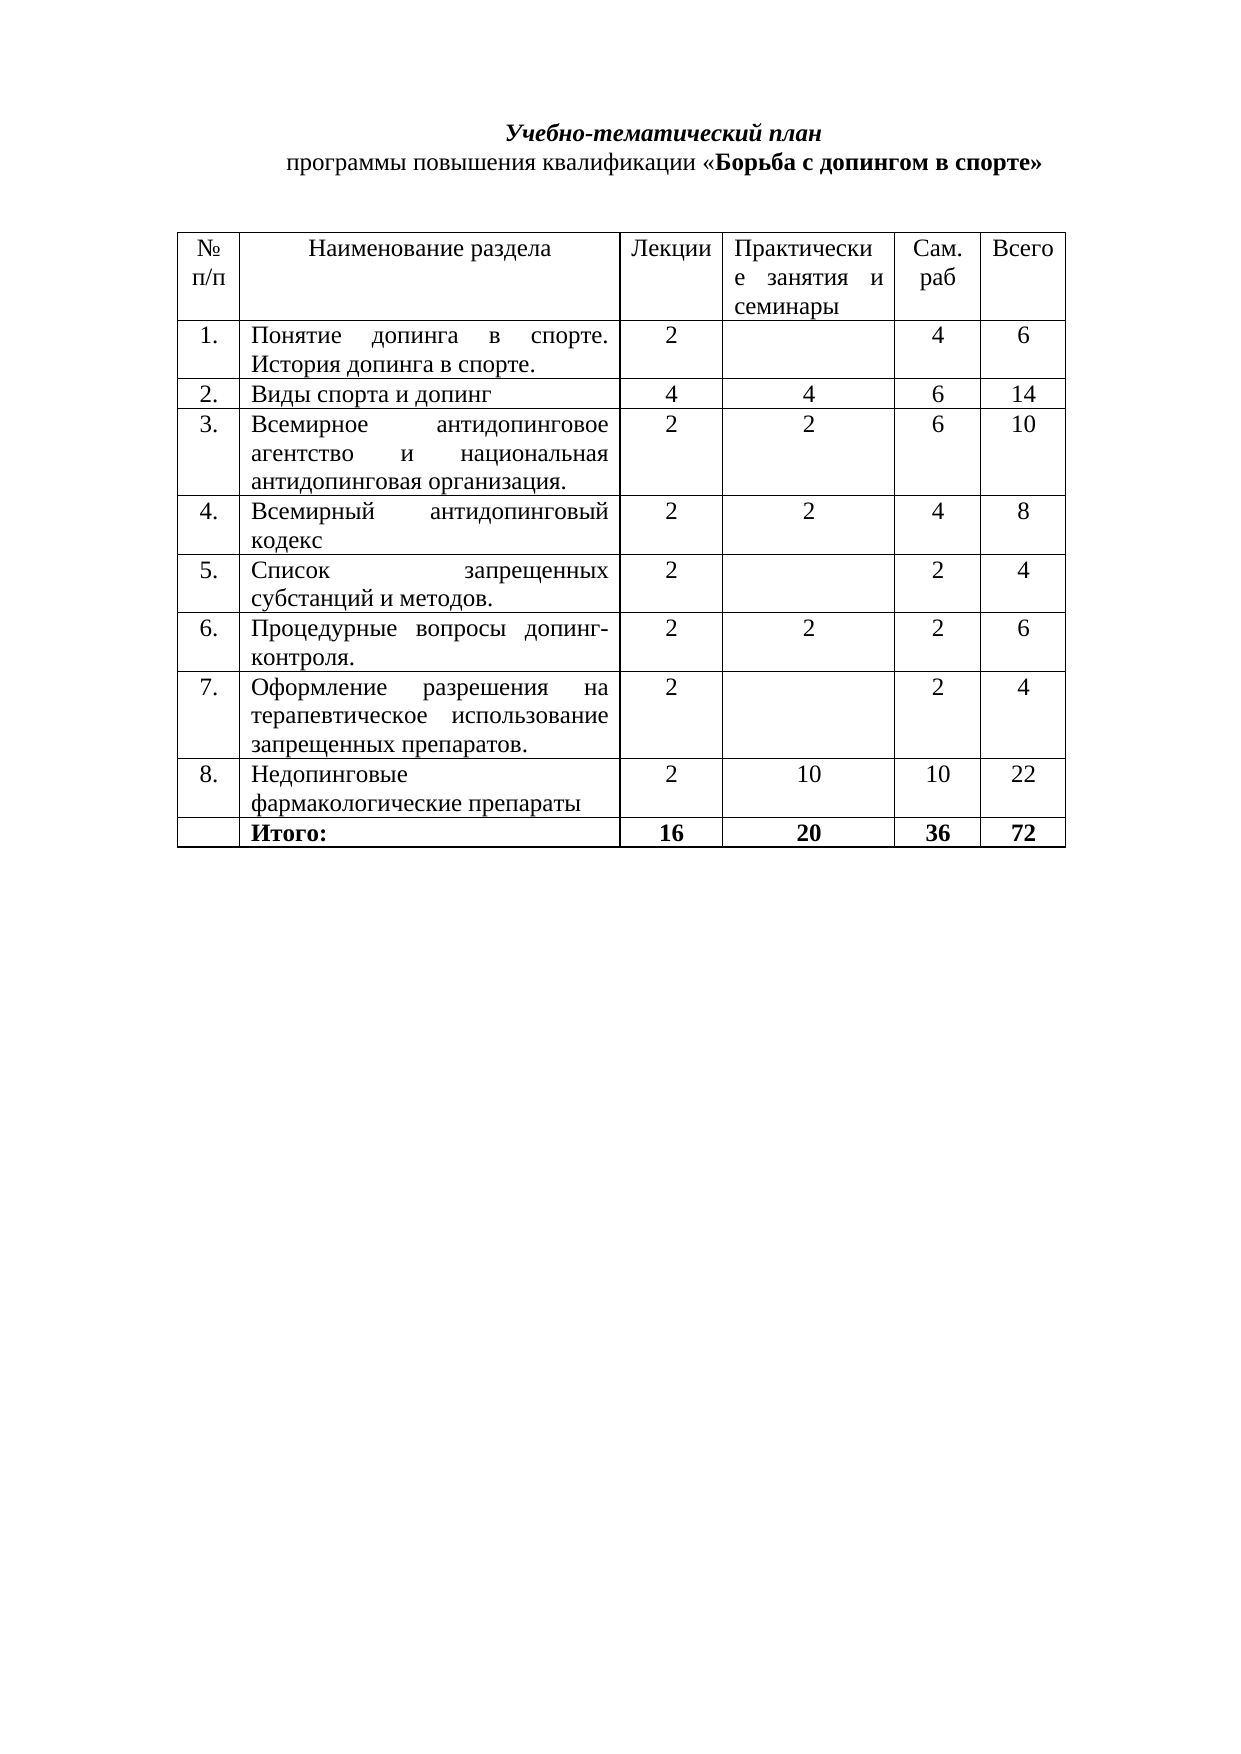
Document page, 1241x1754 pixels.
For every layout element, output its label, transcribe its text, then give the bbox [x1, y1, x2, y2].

table_header Всего [981, 233, 1065, 319]
table_cell 2. [178, 379, 239, 408]
table_cell 6. [178, 613, 239, 671]
text программы повышения квалификации «Борьба с допингом в спорте» [177, 147, 1152, 176]
table_cell 72 [981, 818, 1065, 846]
table_cell 2 [723, 613, 894, 671]
table_cell 2 [895, 672, 980, 758]
table_cell 7. [178, 672, 239, 758]
table_cell Оформление разрешения на терапевтическое использование запрещенных препаратов. [240, 672, 619, 758]
table_cell 2 [621, 672, 722, 758]
table_cell 2 [895, 555, 980, 612]
table_cell 4 [895, 496, 980, 554]
table_cell Всемирное антидопинговое агентство и национальная антидопинговая организация. [240, 409, 619, 495]
table_cell 10 [981, 409, 1065, 495]
list Учебно-тематический план [177, 118, 1152, 147]
table_cell 4. [178, 496, 239, 554]
table_cell 16 [621, 818, 722, 846]
table_cell 4 [981, 672, 1065, 758]
table_cell 2 [895, 613, 980, 671]
table_cell [723, 321, 894, 378]
table_header Лекции [621, 233, 722, 319]
table_cell 8. [178, 759, 239, 817]
table_cell [178, 818, 239, 846]
table_cell Виды спорта и допинг [240, 379, 619, 408]
table_cell 6 [981, 613, 1065, 671]
table_cell [723, 555, 894, 612]
table_cell 14 [981, 379, 1065, 408]
table_cell 2 [621, 321, 722, 378]
table_cell 22 [981, 759, 1065, 817]
table_cell 2 [621, 409, 722, 495]
table_cell 2 [621, 555, 722, 612]
table_cell 10 [895, 759, 980, 817]
table_cell 6 [895, 409, 980, 495]
table_header Сам. раб [895, 233, 980, 319]
table_cell 4 [895, 321, 980, 378]
table_cell 3. [178, 409, 239, 495]
table_cell Понятие допинга в спорте. История допинга в спорте. [240, 321, 619, 378]
table_cell [723, 672, 894, 758]
table_cell Всемирный антидопинговый кодекс [240, 496, 619, 554]
table_cell 4 [621, 379, 722, 408]
table_cell 2 [621, 496, 722, 554]
table_cell 2 [723, 409, 894, 495]
table_cell 5. [178, 555, 239, 612]
table_cell 2 [621, 759, 722, 817]
table_cell 4 [723, 379, 894, 408]
table_cell 4 [981, 555, 1065, 612]
table_header Наименование раздела [240, 233, 619, 319]
table_cell 20 [723, 818, 894, 846]
table_cell 10 [723, 759, 894, 817]
table_header Практические занятия и семинары [723, 233, 894, 319]
table_cell 2 [621, 613, 722, 671]
table_cell 6 [895, 379, 980, 408]
table_cell 8 [981, 496, 1065, 554]
table_cell 2 [723, 496, 894, 554]
table_cell Недопинговые фармакологические препараты [240, 759, 619, 817]
table_cell Список запрещенных субстанций и методов. [240, 555, 619, 612]
table_cell Итого: [240, 818, 619, 846]
table_cell Процедурные вопросы допинг-контроля. [240, 613, 619, 671]
table_cell 1. [178, 321, 239, 378]
table_cell 36 [895, 818, 980, 846]
table_header № п/п [178, 233, 239, 319]
table_cell 6 [981, 321, 1065, 378]
